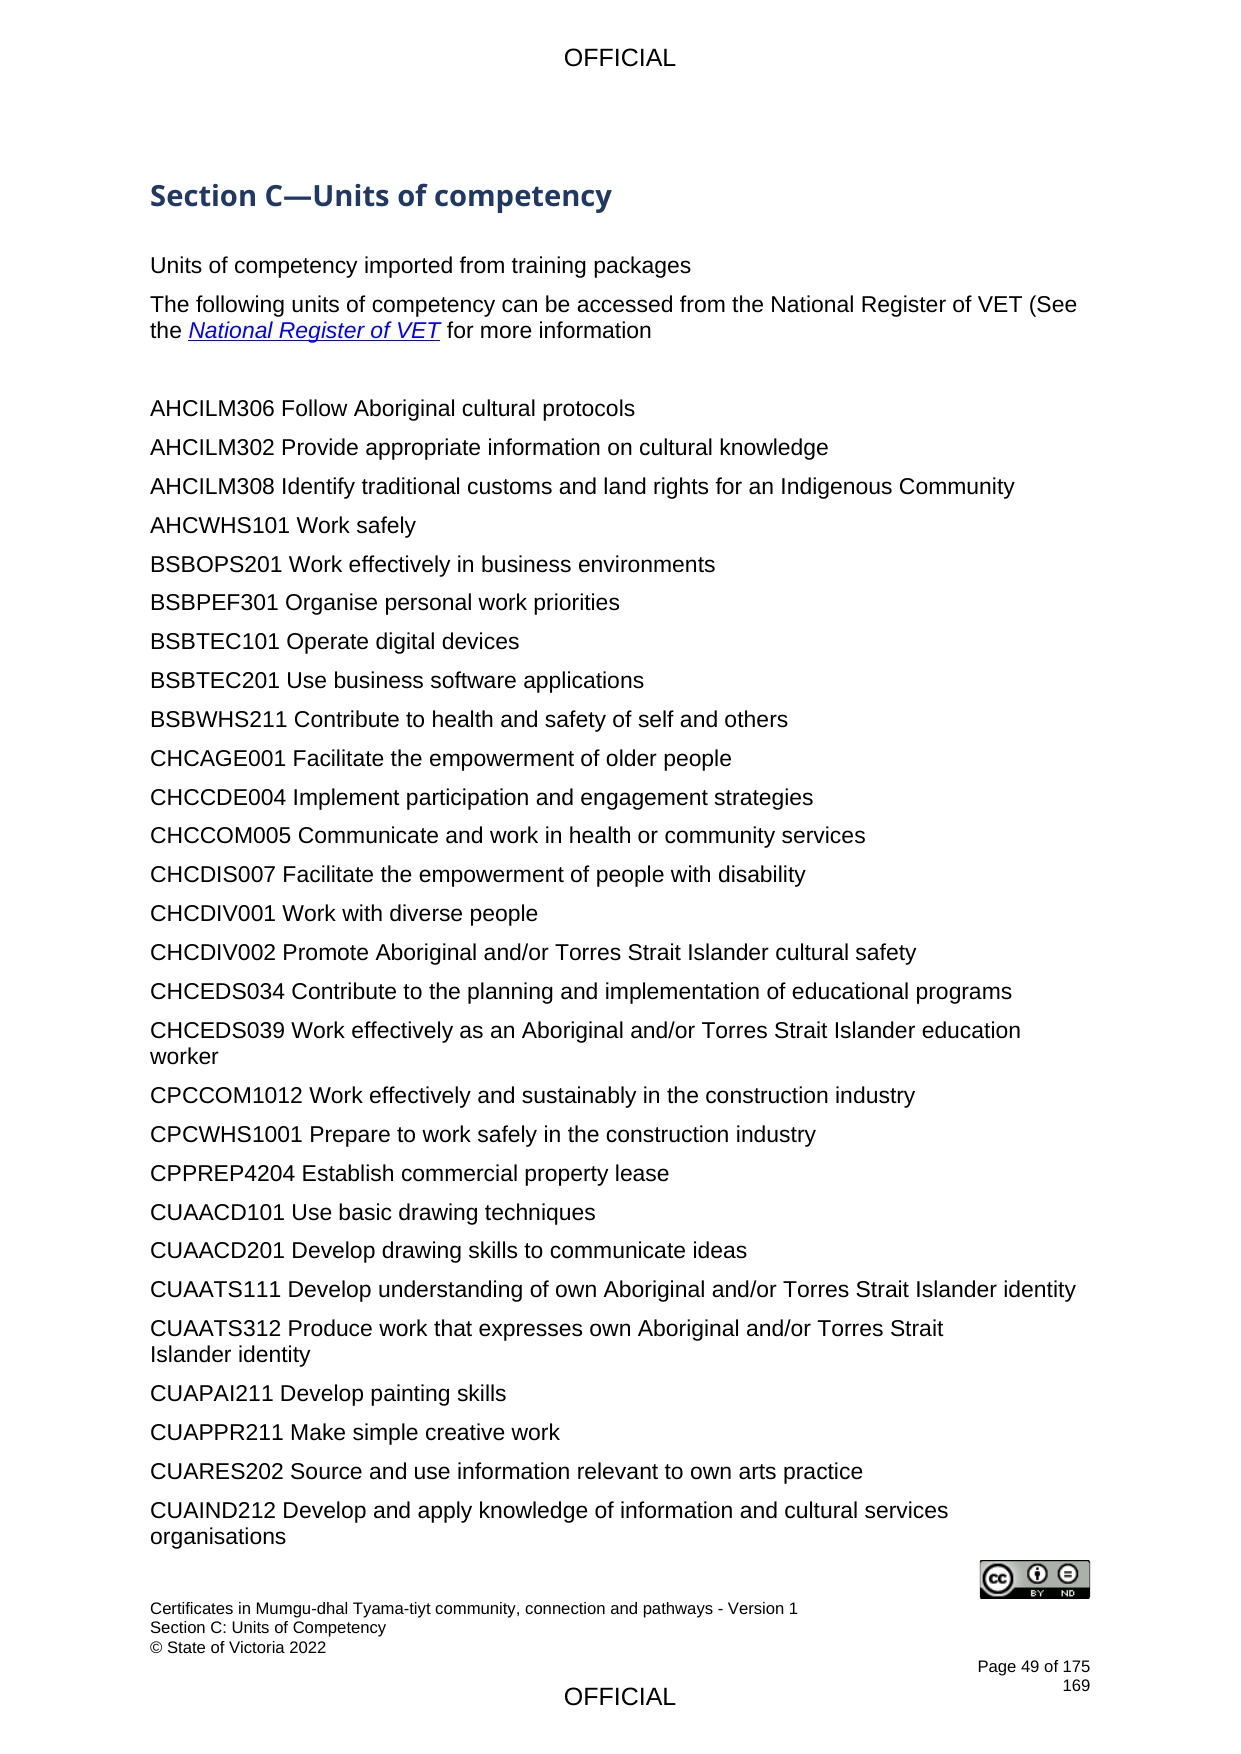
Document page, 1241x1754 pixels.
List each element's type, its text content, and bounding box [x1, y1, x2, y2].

text BSBWHS211 Contribute to health and safety of self and others [150, 706, 1090, 732]
text AHCILM302 Provide appropriate information on cultural knowledge [150, 434, 1090, 460]
text CHCDIV001 Work with diverse people [150, 900, 1090, 927]
text BSBTEC201 Use business software applications [150, 667, 1090, 693]
text CUAPPR211 Make simple creative work [150, 1419, 1090, 1446]
text CPCWHS1001 Prepare to work safely in the construction industry [150, 1121, 1090, 1147]
text CUAACD201 Develop drawing skills to communicate ideas [150, 1237, 1090, 1264]
text CHCAGE001 Facilitate the empowerment of older people [150, 745, 1090, 771]
text CUAIND212 Develop and apply knowledge of information and cultural services organisations [150, 1497, 1090, 1549]
text BSBPEF301 Organise personal work priorities [150, 589, 1090, 616]
text AHCILM308 Identify traditional customs and land rights for an Indigenous Community [150, 473, 1090, 499]
text CUARES202 Source and use information relevant to own arts practice [150, 1458, 1090, 1484]
text CUAPAI211 Develop painting skills [150, 1380, 1090, 1407]
text CUAATS111 Develop understanding of own Aboriginal and/or Torres Strait Islander identity [150, 1276, 1090, 1303]
text The following units of competency can be accessed from the National Register of VET (See the National Register of VET for more information [150, 291, 1090, 344]
text AHCWHS101 Work safely [150, 512, 1090, 538]
text CHCCOM005 Communicate and work in health or community services [150, 822, 1090, 849]
subtitle Section C—Units of competency [150, 175, 1090, 215]
text CHCDIV002 Promote Aboriginal and/or Torres Strait Islander cultural safety [150, 939, 1090, 965]
text CPCCOM1012 Work effectively and sustainably in the construction industry [150, 1082, 1090, 1108]
text AHCILM306 Follow Aboriginal cultural protocols [150, 395, 1090, 421]
text CHCEDS039 Work effectively as an Aboriginal and/or Torres Strait Islander education worker [150, 1017, 1090, 1069]
text CUAACD101 Use basic drawing techniques [150, 1198, 1090, 1225]
text CHCCDE004 Implement participation and engagement strategies [150, 784, 1090, 810]
picture [979, 1560, 1091, 1599]
text CHCEDS034 Contribute to the planning and implementation of educational programs [150, 978, 1090, 1004]
text CHCDIS007 Facilitate the empowerment of people with disability [150, 861, 1090, 888]
text BSBOPS201 Work effectively in business environments [150, 551, 1090, 577]
text BSBTEC101 Operate digital devices [150, 628, 1090, 654]
text CUAATS312 Produce work that expresses own Aboriginal and/or Torres Strait Islander identity [150, 1315, 1090, 1368]
text Units of competency imported from training packages [150, 252, 1090, 278]
text CPPREP4204 Establish commercial property lease [150, 1160, 1090, 1186]
